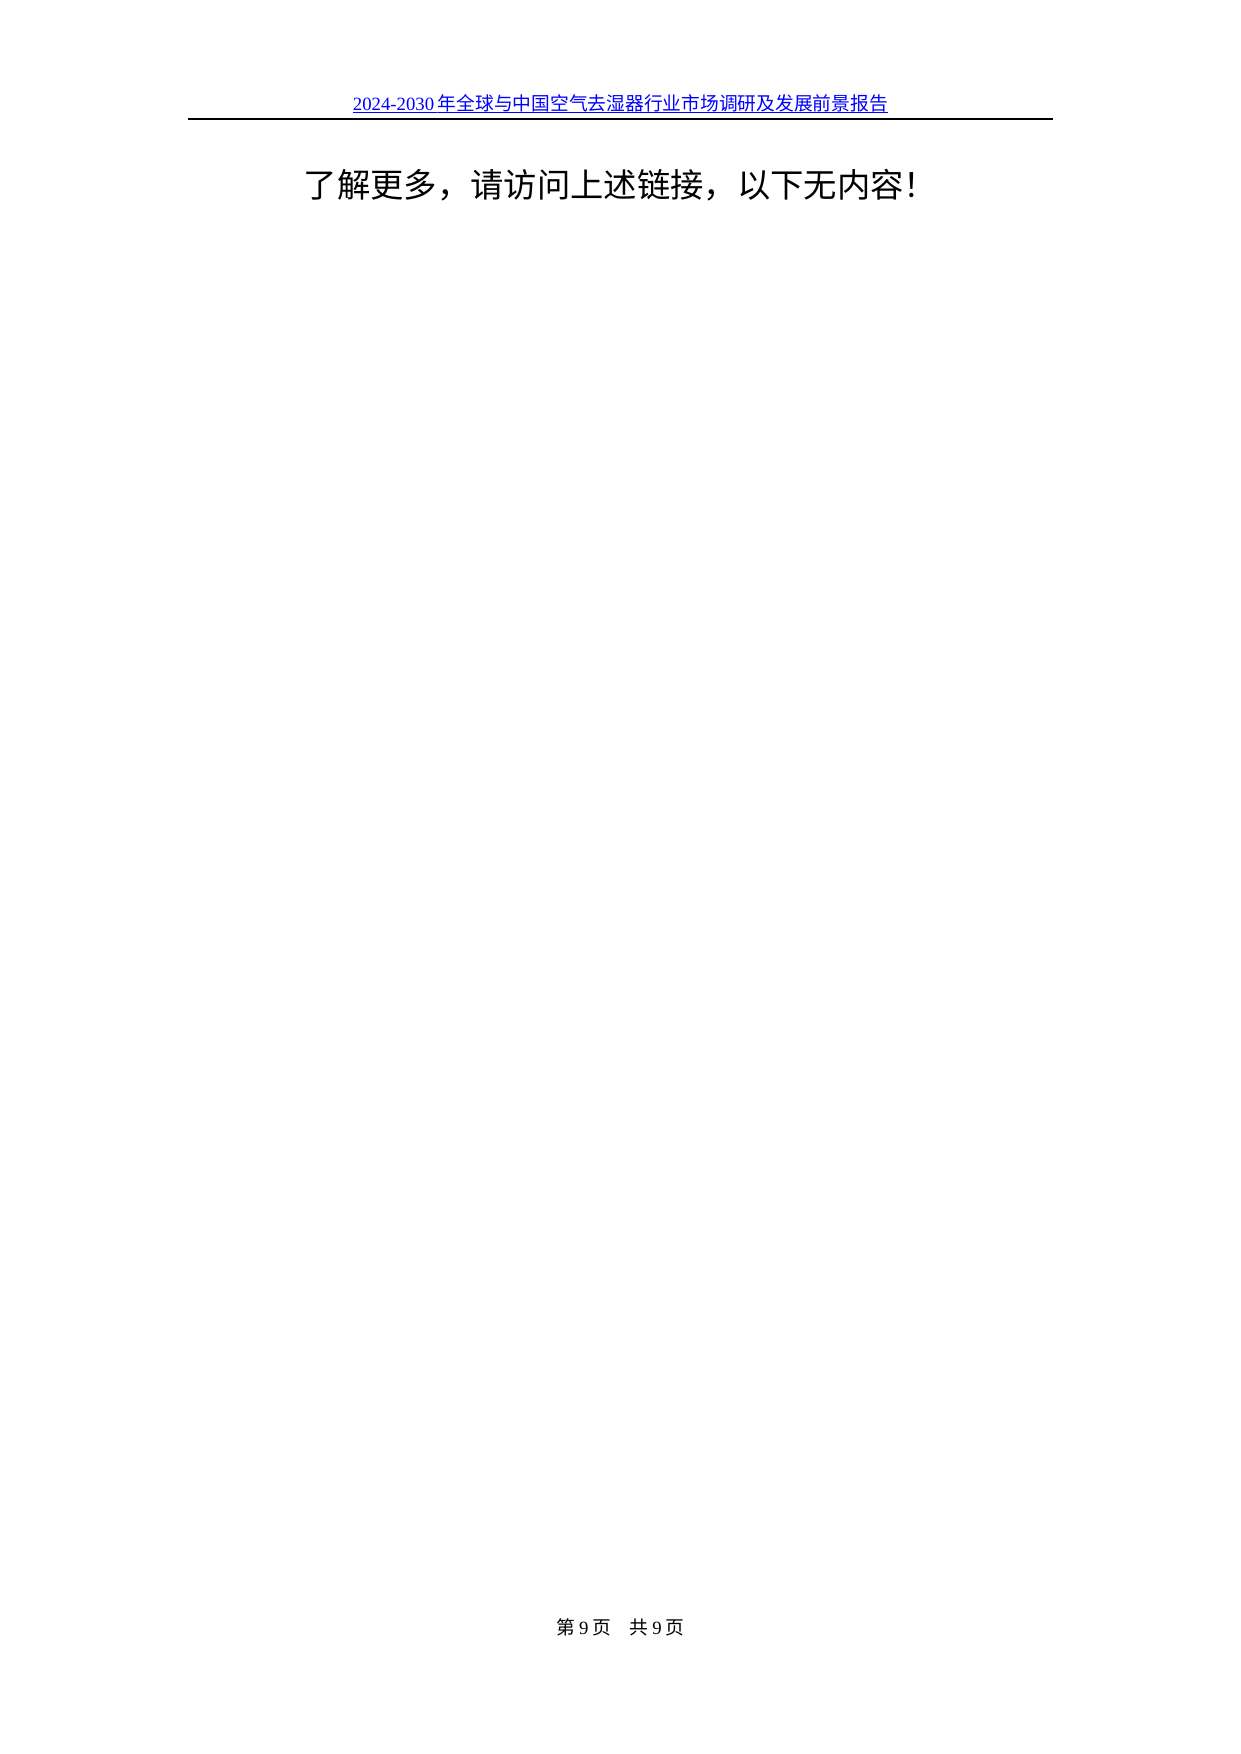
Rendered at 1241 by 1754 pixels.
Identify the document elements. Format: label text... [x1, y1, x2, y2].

title 了解更多，请访问上述链接，以下无内容！ [187, 150, 1053, 215]
